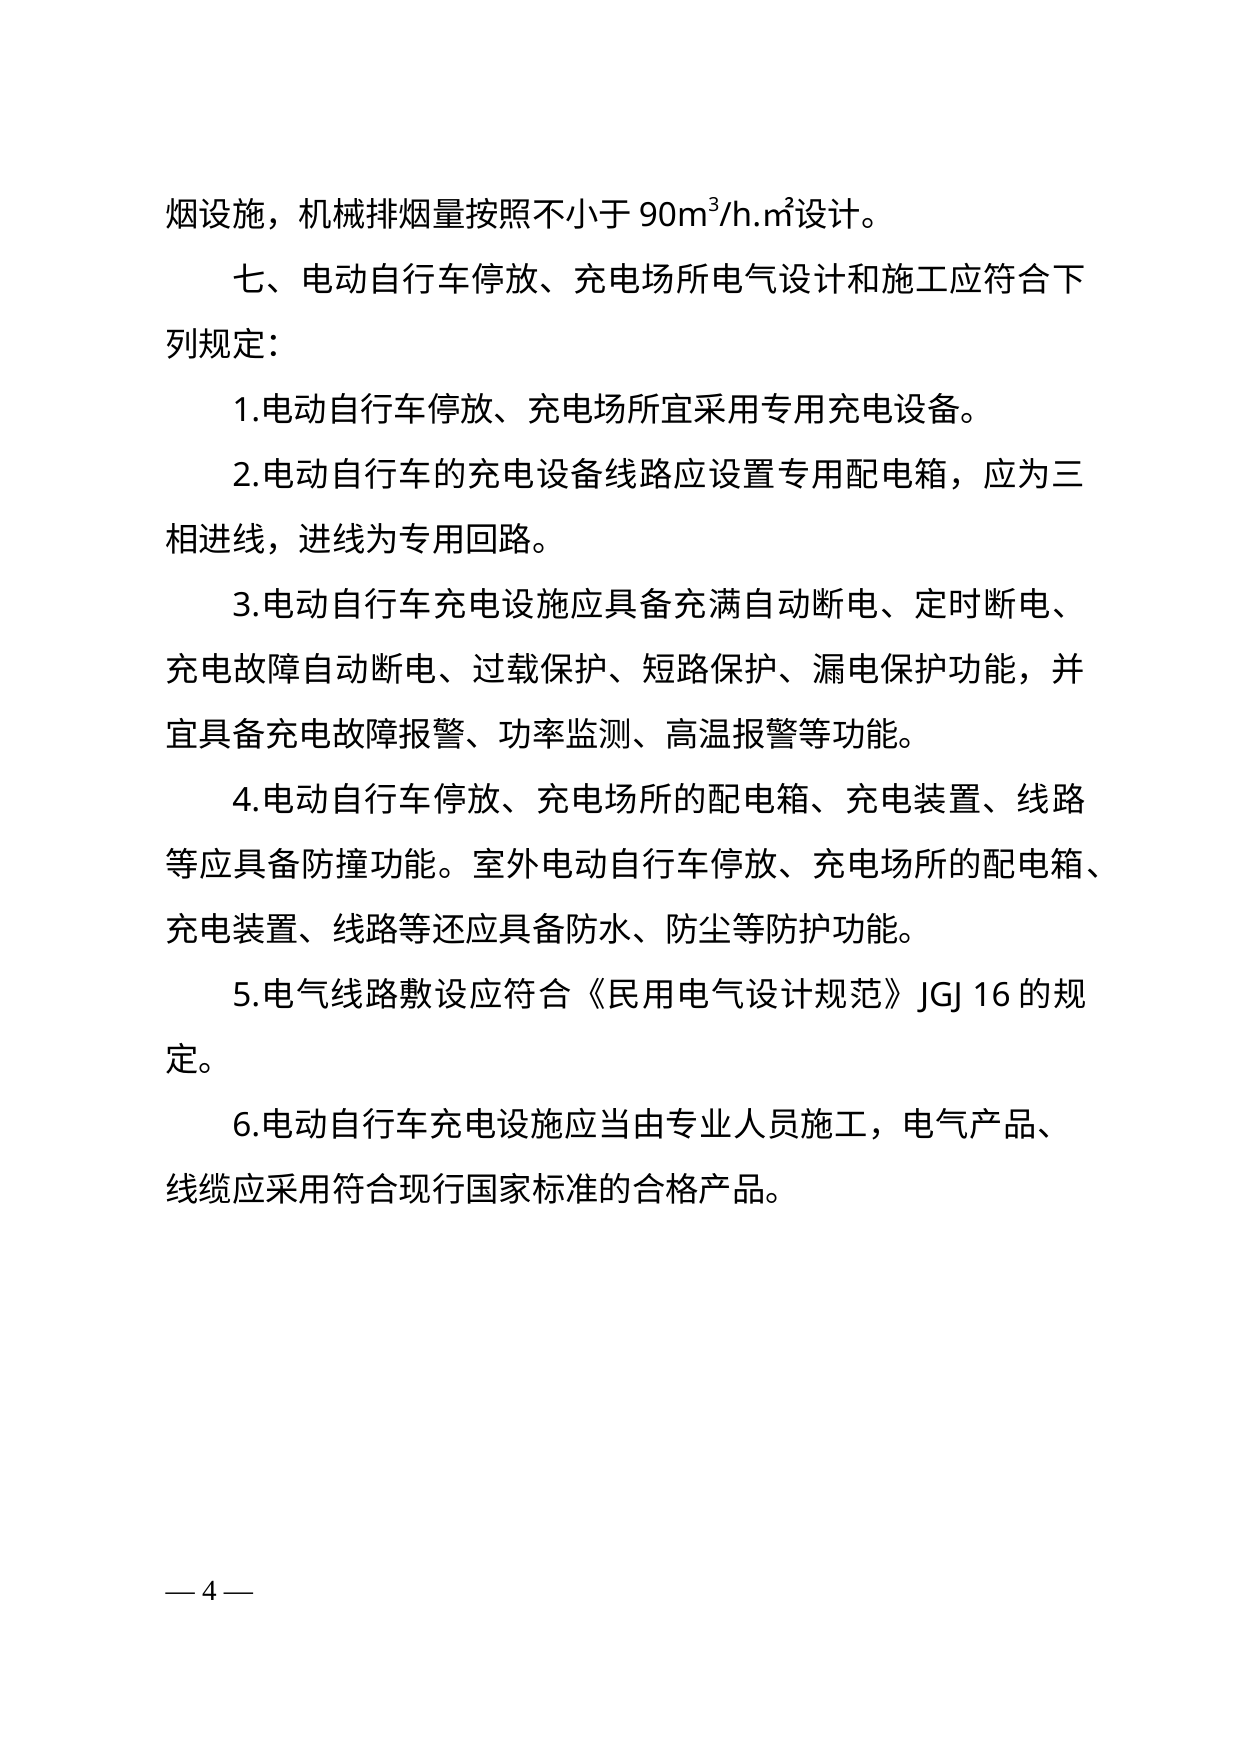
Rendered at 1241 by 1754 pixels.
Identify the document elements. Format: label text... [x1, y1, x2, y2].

text 七、电动自行车停放、充电场所电气设计和施工应符合下列规定： [165, 245, 1087, 375]
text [165, 180, 1087, 245]
text 3.电动自行车充电设施应具备充满自动断电、定时断电、充电故障自动断电、过载保护、短路保护、漏电保护功能，并宜具备充电故障报警、功率监测、高温报警等功能。 [165, 570, 1087, 765]
text 5.电气线路敷设应符合《民用电气设计规范》JGJ 16的规定。 [165, 960, 1087, 1090]
text 4.电动自行车停放、充电场所的配电箱、充电装置、线路等应具备防撞功能。室外电动自行车停放、充电场所的配电箱、充电装置、线路等还应具备防水、防尘等防护功能。 [165, 765, 1087, 960]
text 6.电动自行车充电设施应当由专业人员施工，电气产品、线缆应采用符合现行国家标准的合格产品。 [165, 1090, 1070, 1220]
text 1.电动自行车停放、充电场所宜采用专用充电设备。 [165, 375, 1087, 440]
text 2.电动自行车的充电设备线路应设置专用配电箱，应为三相进线，进线为专用回路。 [165, 440, 1087, 570]
